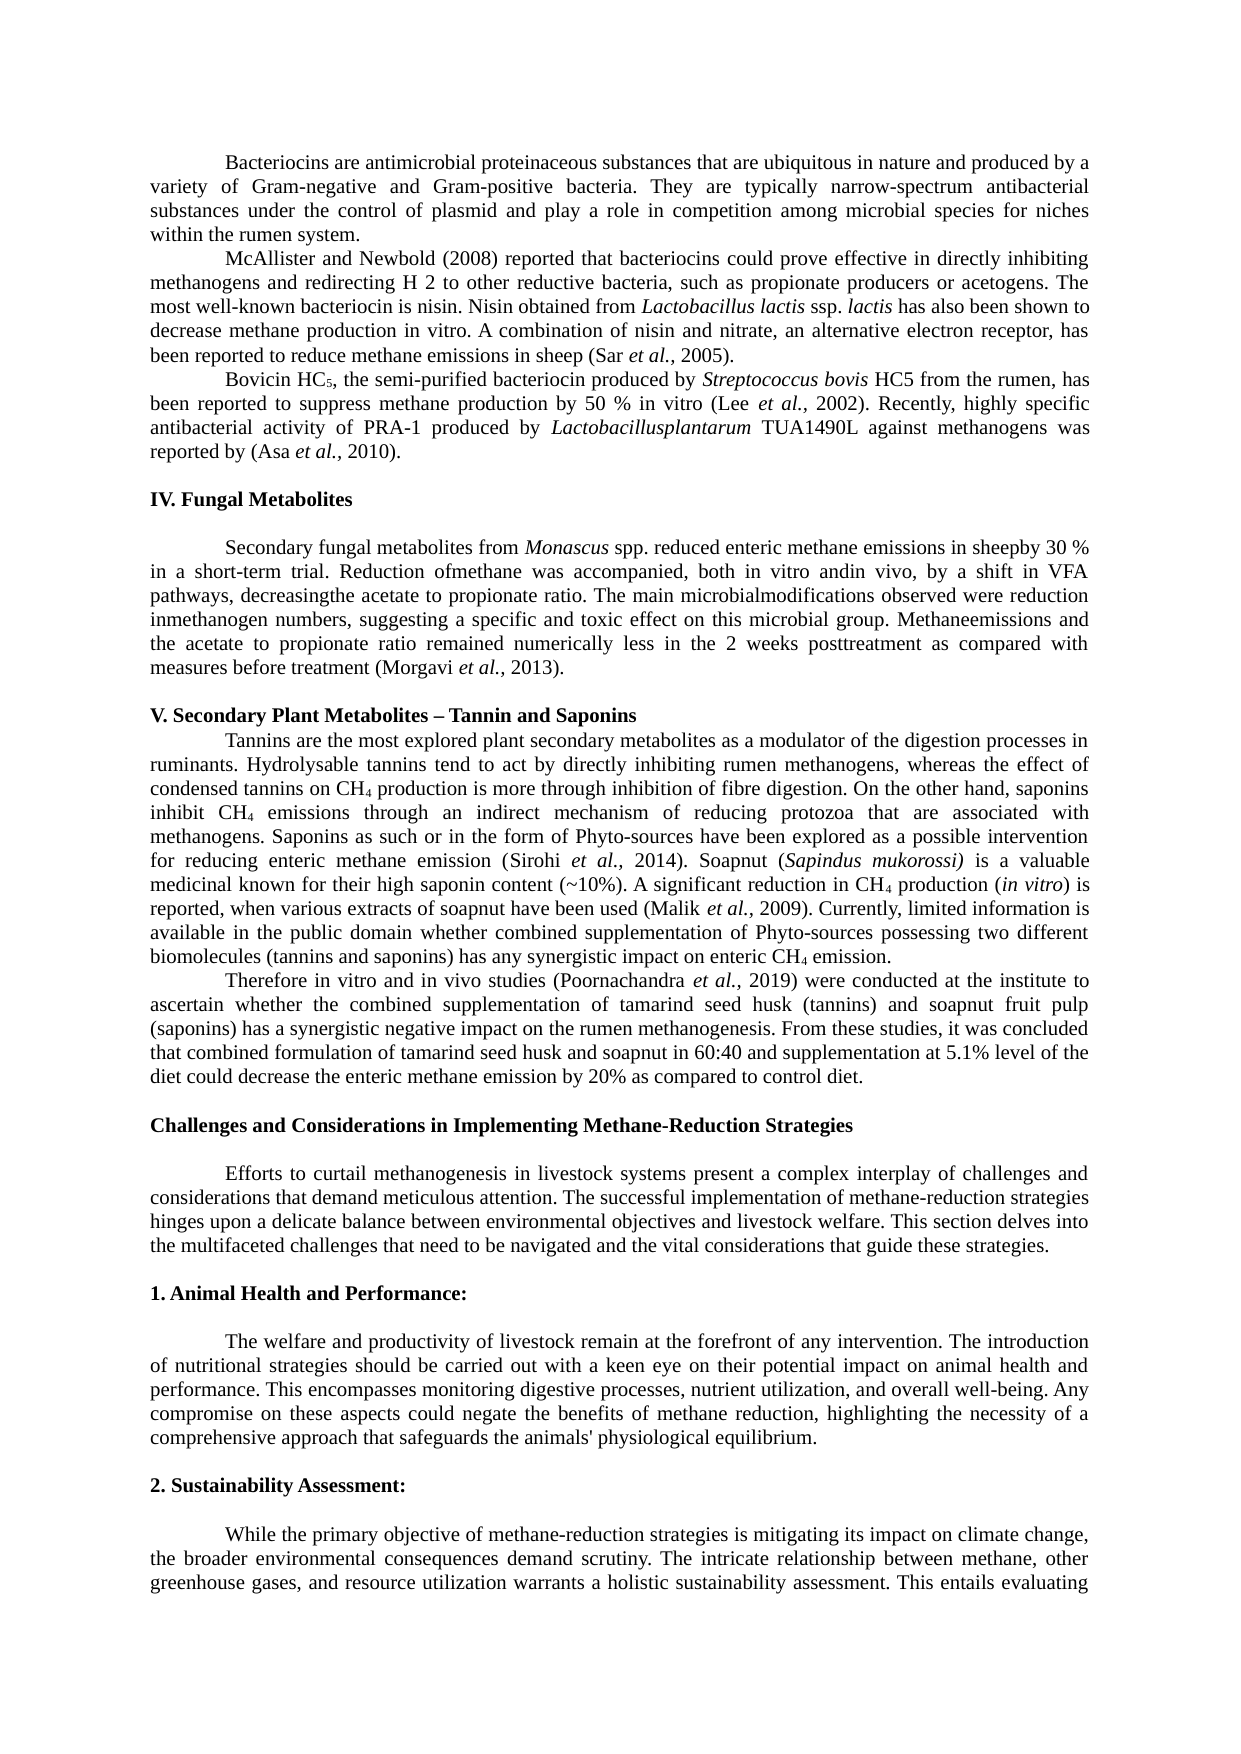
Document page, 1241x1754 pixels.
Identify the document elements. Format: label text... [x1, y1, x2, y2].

text V. Secondary Plant Metabolites – Tannin and Saponins [150, 703, 1090, 727]
text Tannins are the most explored plant secondary metabolites as a modulator of the digestion processes in ruminants. Hydrolysable tannins tend to act by directly inhibiting rumen methanogens, whereas the effect of condensed tannins on CH4 production is more through inhibition of fibre digestion. On the other hand, saponins inhibit CH4 emissions through an indirect mechanism of reducing protozoa that are associated with methanogens. Saponins as such or in the form of Phyto-sources have been explored as a possible intervention for reducing enteric methane emission (Sirohi et al., 2014). Soapnut (Sapindus mukorossi) is a valuable medicinal known for their high saponin content (~10%). A significant reduction in CH4 production (in vitro) is reported, when various extracts of soapnut have been used (Malik et al., 2009). Currently, limited information is available in the public domain whether combined supplementation of Phyto-sources possessing two different biomolecules (tannins and saponins) has any synergistic impact on enteric CH4 emission. [150, 727, 1090, 968]
text McAllister and Newbold (2008) reported that bacteriocins could prove effective in directly inhibiting methanogens and redirecting H 2 to other reductive bacteria, such as propionate producers or acetogens. The most well-known bacteriocin is nisin. Nisin obtained from Lactobacillus lactis ssp. lactis has also been shown to decrease methane production in vitro. A combination of nisin and nitrate, an alternative electron receptor, has been reported to reduce methane emissions in sheep (Sar et al., 2005). [150, 246, 1090, 367]
text Efforts to curtail methanogenesis in livestock systems present a complex interplay of challenges and considerations that demand meticulous attention. The successful implementation of methane-reduction strategies hinges upon a delicate balance between environmental objectives and livestock welfare. This section delves into the multifaceted challenges that need to be navigated and the vital considerations that guide these strategies. [150, 1161, 1090, 1257]
text Challenges and Considerations in Implementing Methane-Reduction Strategies [150, 1112, 1090, 1137]
text IV. Fungal Metabolites [150, 487, 1090, 511]
text Therefore in vitro and in vivo studies (Poornachandra et al., 2019) were conducted at the institute to ascertain whether the combined supplementation of tamarind seed husk (tannins) and soapnut fruit pulp (saponins) has a synergistic negative impact on the rumen methanogenesis. From these studies, it was concluded that combined formulation of tamarind seed husk and soapnut in 60:40 and supplementation at 5.1% level of the diet could decrease the enteric methane emission by 20% as compared to control diet. [150, 968, 1090, 1088]
text The welfare and productivity of livestock remain at the forefront of any intervention. The introduction of nutritional strategies should be carried out with a keen eye on their potential impact on animal health and performance. This encompasses monitoring digestive processes, nutrient utilization, and overall well-being. Any compromise on these aspects could negate the benefits of methane reduction, highlighting the necessity of a comprehensive approach that safeguards the animals' physiological equilibrium. [150, 1329, 1090, 1449]
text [150, 1522, 1090, 1594]
text Secondary fungal metabolites from Monascus spp. reduced enteric methane emissions in sheepby 30 % in a short-term trial. Reduction ofmethane was accompanied, both in vitro andin vivo, by a shift in VFA pathways, decreasingthe acetate to propionate ratio. The main microbialmodifications observed were reduction inmethanogen numbers, suggesting a specific and toxic effect on this microbial group. Methaneemissions and the acetate to propionate ratio remained numerically less in the 2 weeks posttreatment as compared with measures before treatment (Morgavi et al., 2013). [150, 535, 1090, 679]
text Bovicin HC5, the semi-purified bacteriocin produced by Streptococcus bovis HC5 from the rumen, has been reported to suppress methane production by 50 % in vitro (Lee et al., 2002). Recently, highly specific antibacterial activity of PRA-1 produced by Lactobacillusplantarum TUA1490L against methanogens was reported by (Asa et al., 2010). [150, 367, 1090, 463]
text 2. Sustainability Assessment: [150, 1473, 1090, 1497]
text 1. Animal Health and Performance: [150, 1281, 1090, 1305]
text Bacteriocins are antimicrobial proteinaceous substances that are ubiquitous in nature and produced by a variety of Gram-negative and Gram-positive bacteria. They are typically narrow-spectrum antibacterial substances under the control of plasmid and play a role in competition among microbial species for niches within the rumen system. [150, 150, 1090, 246]
